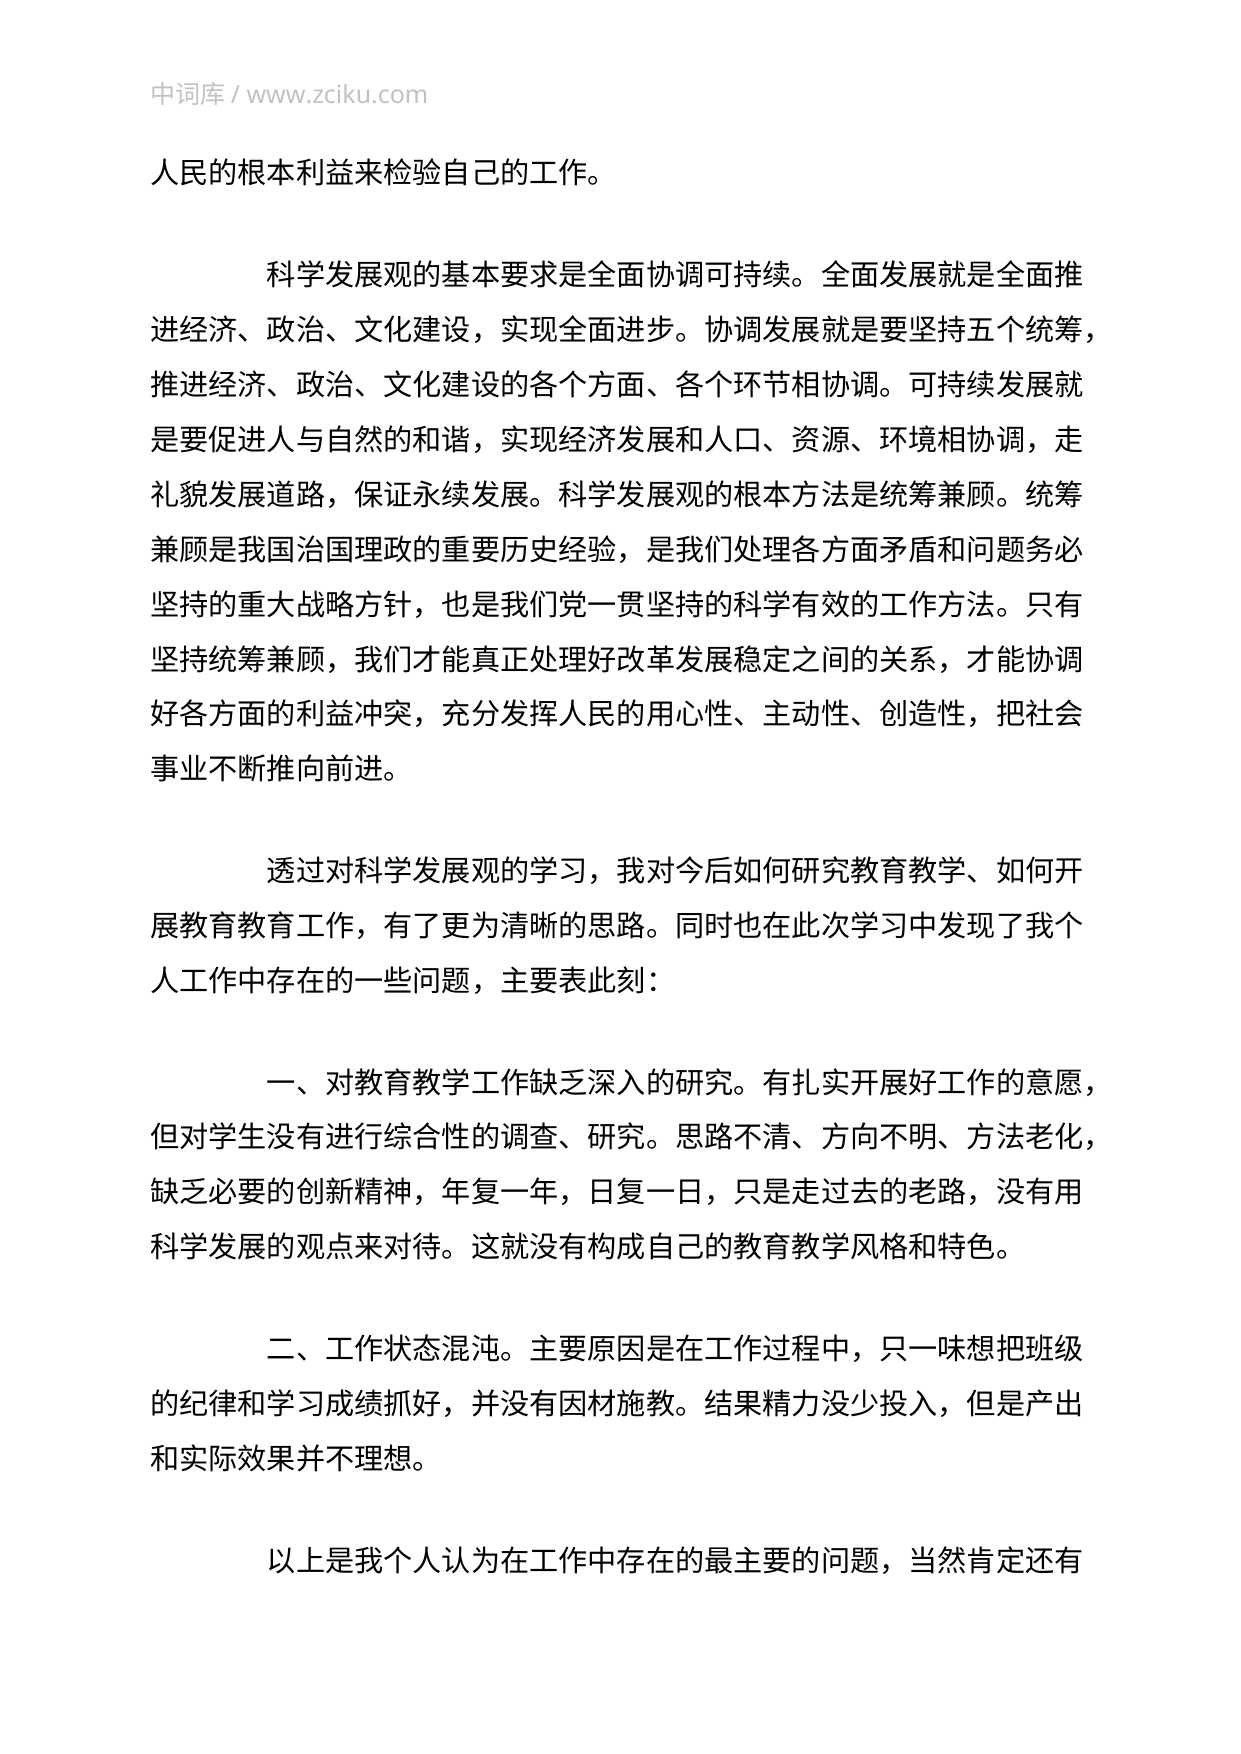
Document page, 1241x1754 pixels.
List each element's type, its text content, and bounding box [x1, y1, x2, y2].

text 二、工作状态混沌。主要原因是在工作过程中，只一味想把班级的纪律和学习成绩抓好，并没有因材施教。结果精力没少投入，但是产出和实际效果并不理想。 [150, 1326, 1090, 1478]
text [150, 150, 1090, 192]
text 一、对教育教学工作缺乏深入的研究。有扎实开展好工作的意愿，但对学生没有进行综合性的调查、研究。思路不清、方向不明、方法老化，缺乏必要的创新精神，年复一年，日复一日，只是走过去的老路，没有用科学发展的观点来对待。这就没有构成自己的教育教学风格和特色。 [150, 1059, 1090, 1266]
text 科学发展观的基本要求是全面协调可持续。全面发展就是全面推进经济、政治、文化建设，实现全面进步。协调发展就是要坚持五个统筹，推进经济、政治、文化建设的各个方面、各个环节相协调。可持续发展就是要促进人与自然的和谐，实现经济发展和人口、资源、环境相协调，走礼貌发展道路，保证永续发展。科学发展观的根本方法是统筹兼顾。统筹兼顾是我国治国理政的重要历史经验，是我们处理各方面矛盾和问题务必坚持的重大战略方针，也是我们党一贯坚持的科学有效的工作方法。只有坚持统筹兼顾，我们才能真正处理好改革发展稳定之间的关系，才能协调好各方面的利益冲突，充分发挥人民的用心性、主动性、创造性，把社会事业不断推向前进。 [150, 252, 1090, 788]
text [150, 1537, 1090, 1579]
text 透过对科学发展观的学习，我对今后如何研究教育教学、如何开展教育教育工作，有了更为清晰的思路。同时也在此次学习中发现了我个人工作中存在的一些问题，主要表此刻： [150, 848, 1090, 1000]
